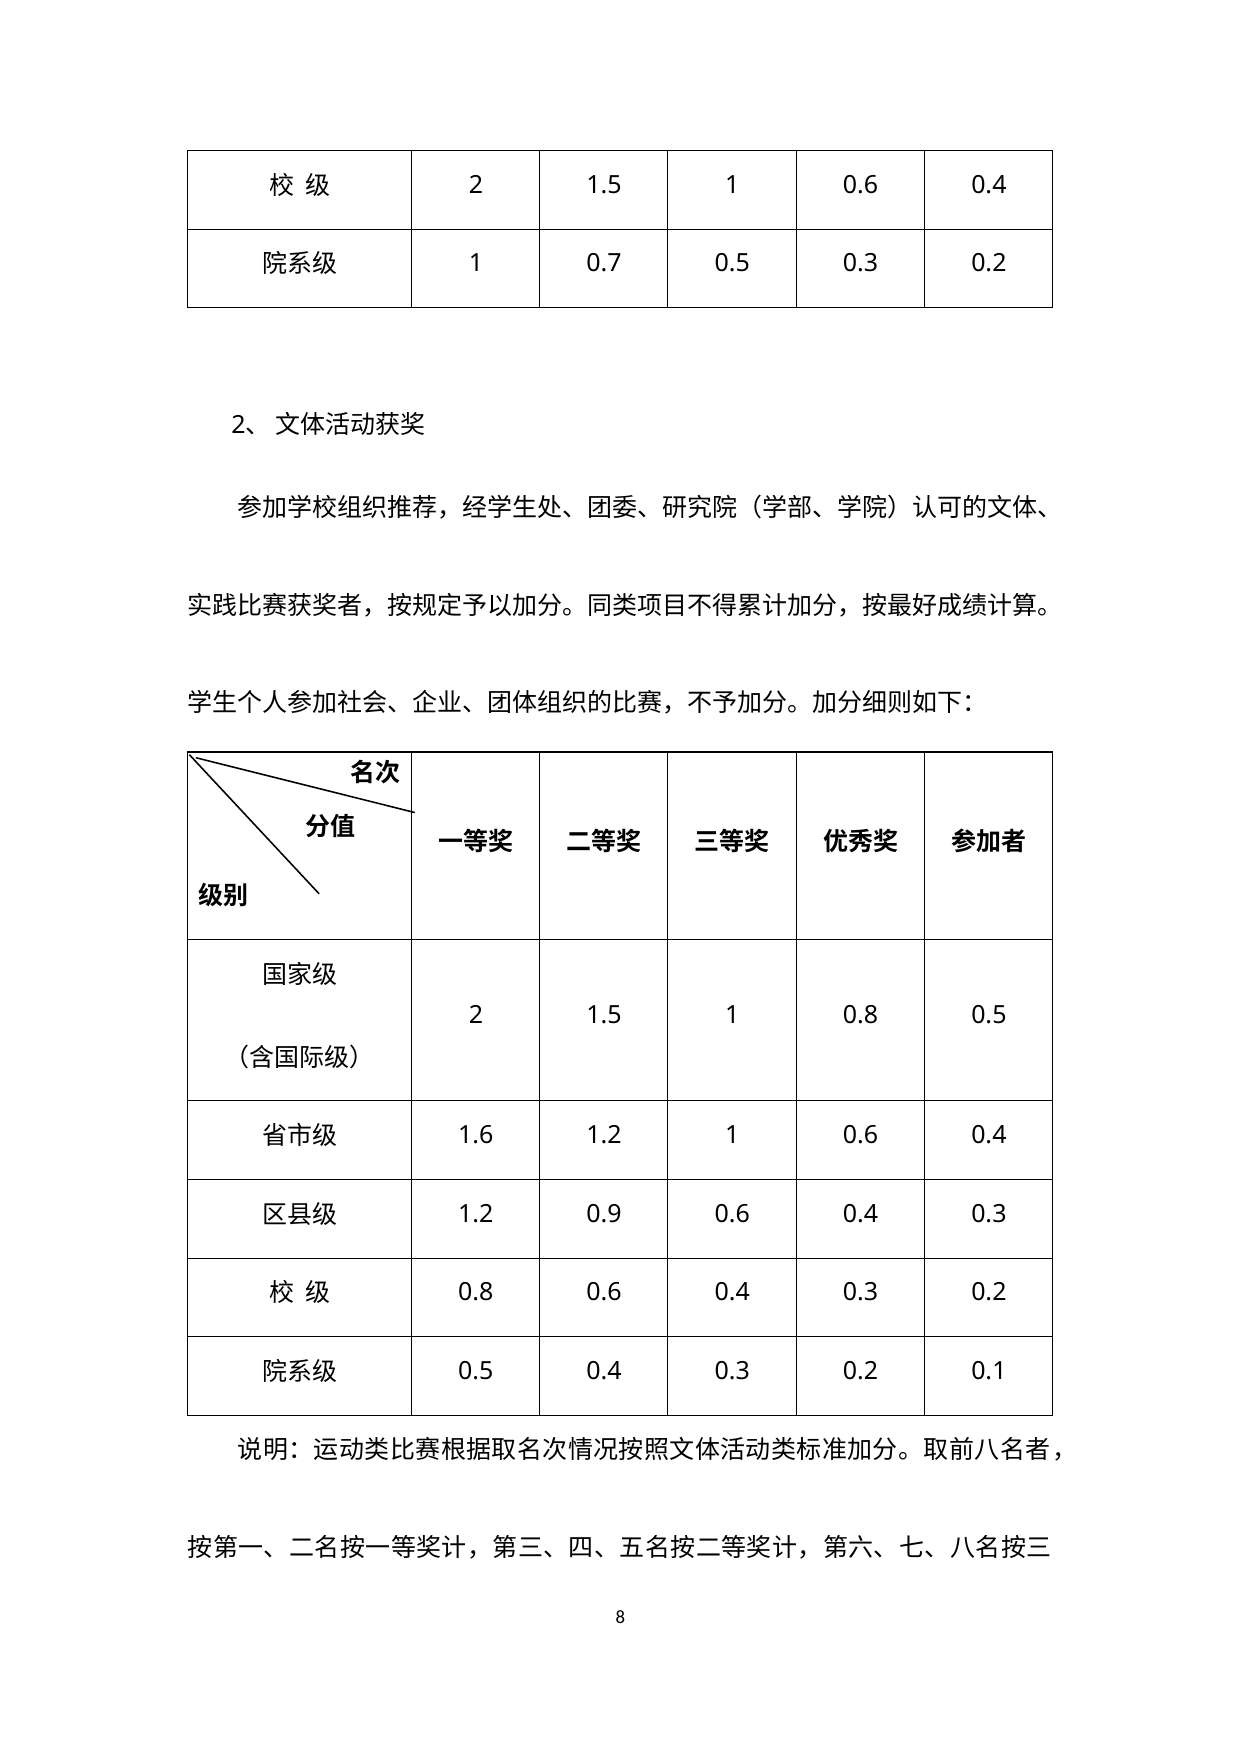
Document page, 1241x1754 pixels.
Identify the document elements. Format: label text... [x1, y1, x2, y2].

table_header 参加者 [925, 753, 1052, 939]
table_cell 院系级 [188, 1337, 411, 1414]
table_cell 0.9 [540, 1180, 667, 1257]
table_cell 1 [668, 940, 796, 1100]
table_cell 1 [412, 230, 539, 307]
table_cell 0.2 [925, 230, 1052, 307]
table_header 三等奖 [668, 753, 796, 939]
table_cell 0.8 [412, 1259, 539, 1336]
table_header 名次 分值 级别 [188, 756, 411, 939]
table_header 一等奖 [412, 753, 539, 939]
table_cell 0.5 [925, 940, 1052, 1100]
table_cell 0.1 [925, 1337, 1052, 1414]
table_cell 0.2 [925, 1259, 1052, 1336]
table_cell 1.2 [540, 1101, 667, 1179]
table_cell 1.2 [412, 1180, 539, 1257]
table_header 名次 分值 级别 [188, 753, 411, 810]
table_header 优秀奖 [797, 753, 924, 939]
table_cell 0.4 [540, 1337, 667, 1414]
table_cell 0.4 [797, 1180, 924, 1257]
table_cell 1 [668, 151, 796, 228]
table_cell 0.8 [797, 940, 924, 1100]
table_cell 1.5 [540, 940, 667, 1100]
table_cell 1.6 [412, 1101, 539, 1179]
text 参加学校组织推荐，经学生处、团委、研究院（学部、学院）认可的文体、实践比赛获奖者，按规定予以加分。同类项目不得累计加分，按最好成绩计算。学生个人参加社会、企业、团体组织的比赛，不予加分。加分细则如下： [187, 473, 1053, 733]
table_cell 0.5 [668, 230, 796, 307]
table_cell 校 级 [188, 1259, 411, 1336]
table_cell 0.4 [925, 1101, 1052, 1179]
table_cell 0.6 [797, 151, 924, 228]
list 文体活动获奖 [231, 390, 1053, 455]
table_cell 校 级 [188, 151, 411, 228]
table_cell 0.7 [540, 230, 667, 307]
table_cell 0.4 [925, 151, 1052, 228]
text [187, 1416, 1053, 1578]
table_cell 国家级 （含国际级） [188, 940, 411, 1100]
table_cell 省市级 [188, 1101, 411, 1179]
table_cell 0.6 [797, 1101, 924, 1179]
table_cell 0.3 [668, 1337, 796, 1414]
table_cell 2 [412, 151, 539, 228]
table_cell 0.5 [412, 1337, 539, 1414]
table_cell 0.6 [668, 1180, 796, 1257]
table_header 二等奖 [540, 753, 667, 939]
table_cell 院系级 [188, 230, 411, 307]
table_cell 0.2 [797, 1337, 924, 1414]
table_cell 区县级 [188, 1180, 411, 1257]
table_cell 1.5 [540, 151, 667, 228]
table_cell 2 [412, 940, 539, 1100]
table_cell 0.3 [797, 1259, 924, 1336]
table_cell 1 [668, 1101, 796, 1179]
table_cell 0.3 [925, 1180, 1052, 1257]
table_cell 0.3 [797, 230, 924, 307]
table_cell 0.4 [668, 1259, 796, 1336]
table_cell 0.6 [540, 1259, 667, 1336]
